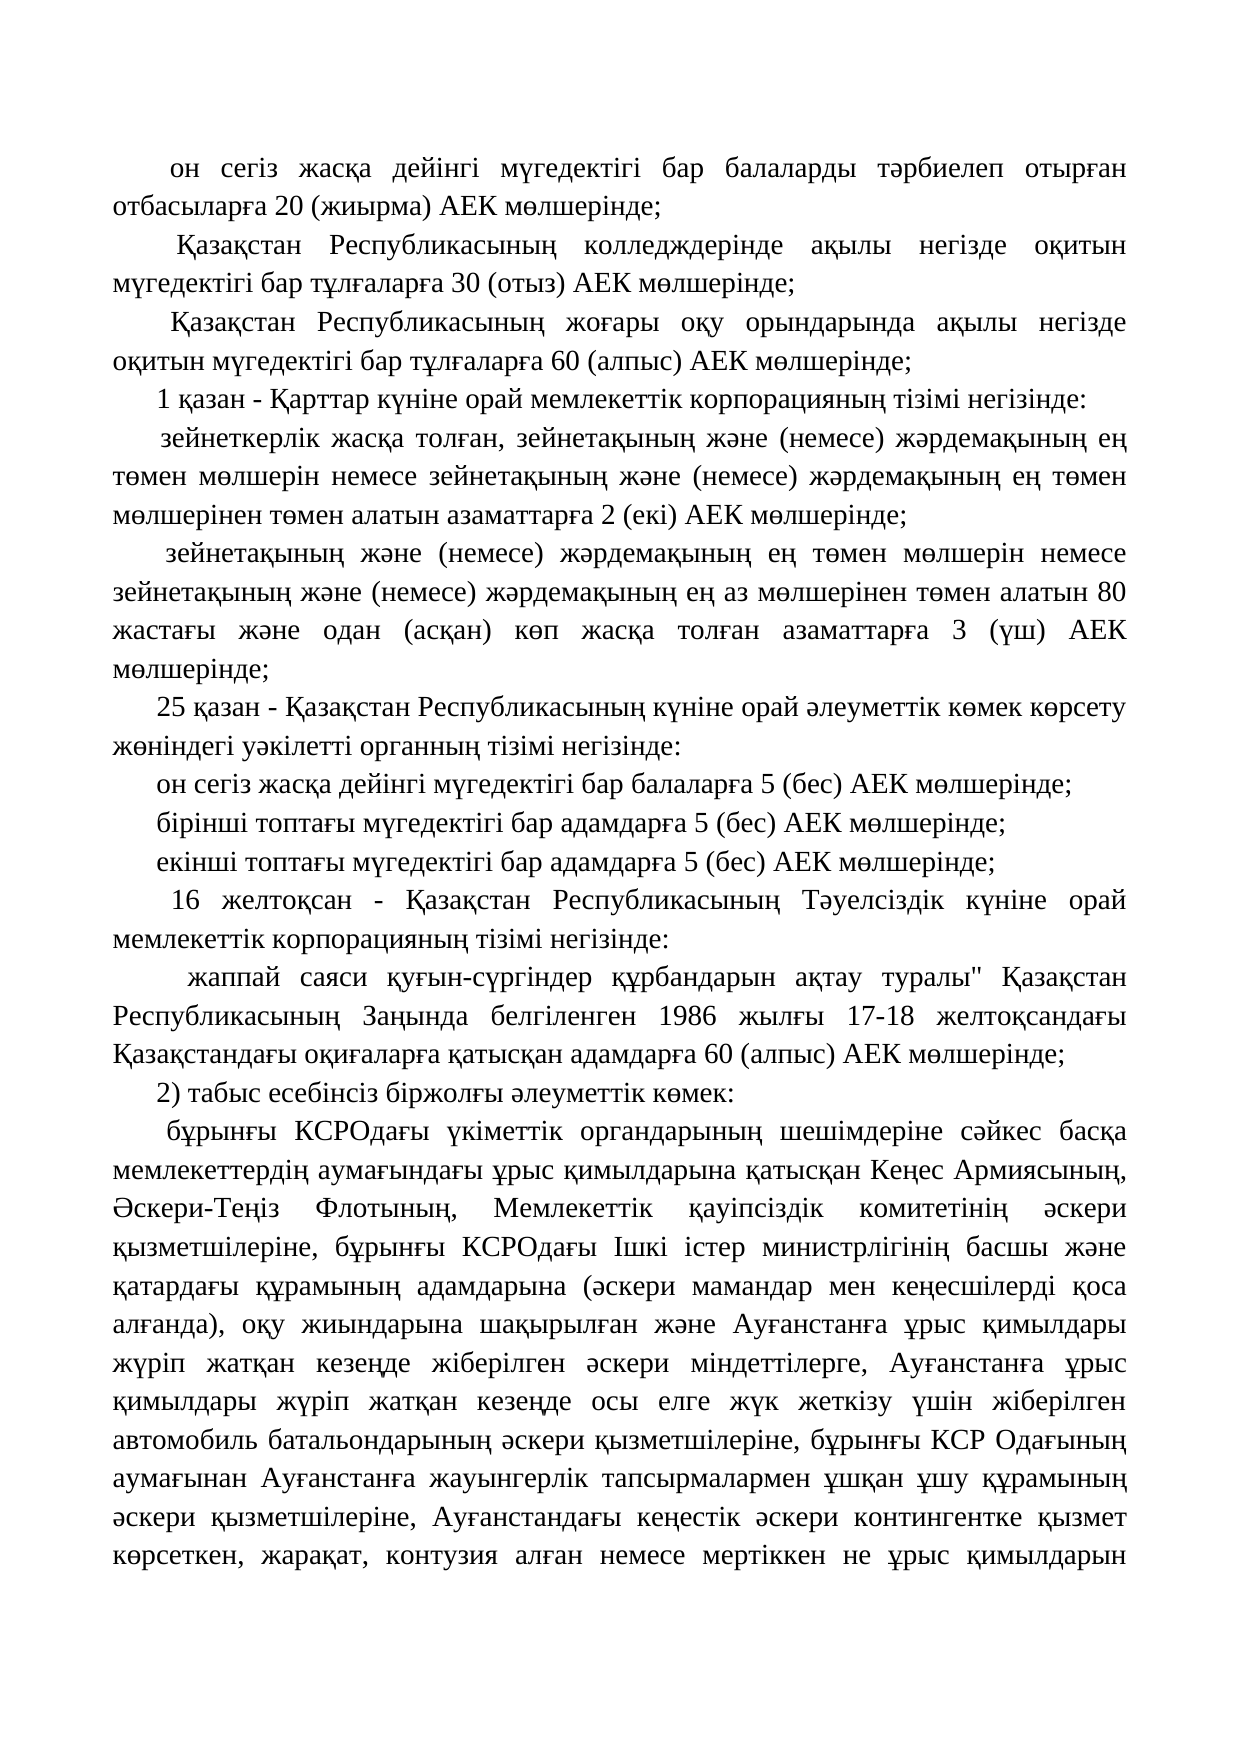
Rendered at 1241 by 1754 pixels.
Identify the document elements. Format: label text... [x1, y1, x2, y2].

text 16 желтоқсан - Қазақстан Республикасының Тәуелсіздік күніне орай мемлекеттік корпорацияның тізімі негізінде: [112, 882, 1128, 954]
text бірінші топтағы мүгедектігі бар адамдарға 5 (бес) АЕК мөлшерінде; [112, 805, 1128, 839]
text жаппай саяси қуғын-сүргіндер құрбандарын ақтау туралы" Қазақстан Республикасының Заңында белгіленген 1986 жылғы 17-18 желтоқсандағы Қазақстандағы оқиғаларға қатысқан адамдарға 60 (алпыс) АЕК мөлшерінде; [112, 959, 1128, 1070]
text 2) табыс есебінсіз біржолғы әлеуметтік көмек: [112, 1075, 1128, 1108]
text екінші топтағы мүгедектігі бар адамдарға 5 (бес) АЕК мөлшерінде; [112, 844, 1128, 877]
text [112, 1113, 1128, 1571]
text 1 қазан - Қарттар күніне орай мемлекеттік корпорацияның тізімі негізінде: [112, 381, 1128, 415]
text он сегіз жасқа дейінгі мүгедектігі бар балаларды тәрбиелеп отырған отбасыларға 20 (жиырма) АЕК мөлшерінде; [112, 150, 1128, 222]
text он сегіз жасқа дейінгі мүгедектігі бар балаларға 5 (бес) АЕК мөлшерінде; [112, 767, 1128, 800]
text 25 қазан - Қазақстан Республикасының күніне орай әлеуметтік көмек көрсету жөніндегі уәкілетті органның тізімі негізінде: [112, 689, 1128, 762]
text Қазақстан Республикасының жоғары оқу орындарында ақылы негізде оқитын мүгедектігі бар тұлғаларға 60 (алпыс) АЕК мөлшерінде; [112, 304, 1128, 376]
text зейнеткерлік жасқа толған, зейнетақының және (немесе) жәрдемақының ең төмен мөлшерін немесе зейнетақының және (немесе) жәрдемақының ең төмен мөлшерінен төмен алатын азаматтарға 2 (екі) АЕК мөлшерінде; [112, 420, 1128, 530]
text Қазақстан Республикасының колледждерінде ақылы негізде оқитын мүгедектігі бар тұлғаларға 30 (отыз) АЕК мөлшерінде; [112, 227, 1128, 299]
text зейнетақының және (немесе) жәрдемақының ең төмен мөлшерін немесе зейнетақының және (немесе) жәрдемақының ең аз мөлшерінен төмен алатын 80 жастағы және одан (асқан) көп жасқа толған азаматтарға 3 (үш) АЕК мөлшерінде; [112, 535, 1128, 684]
